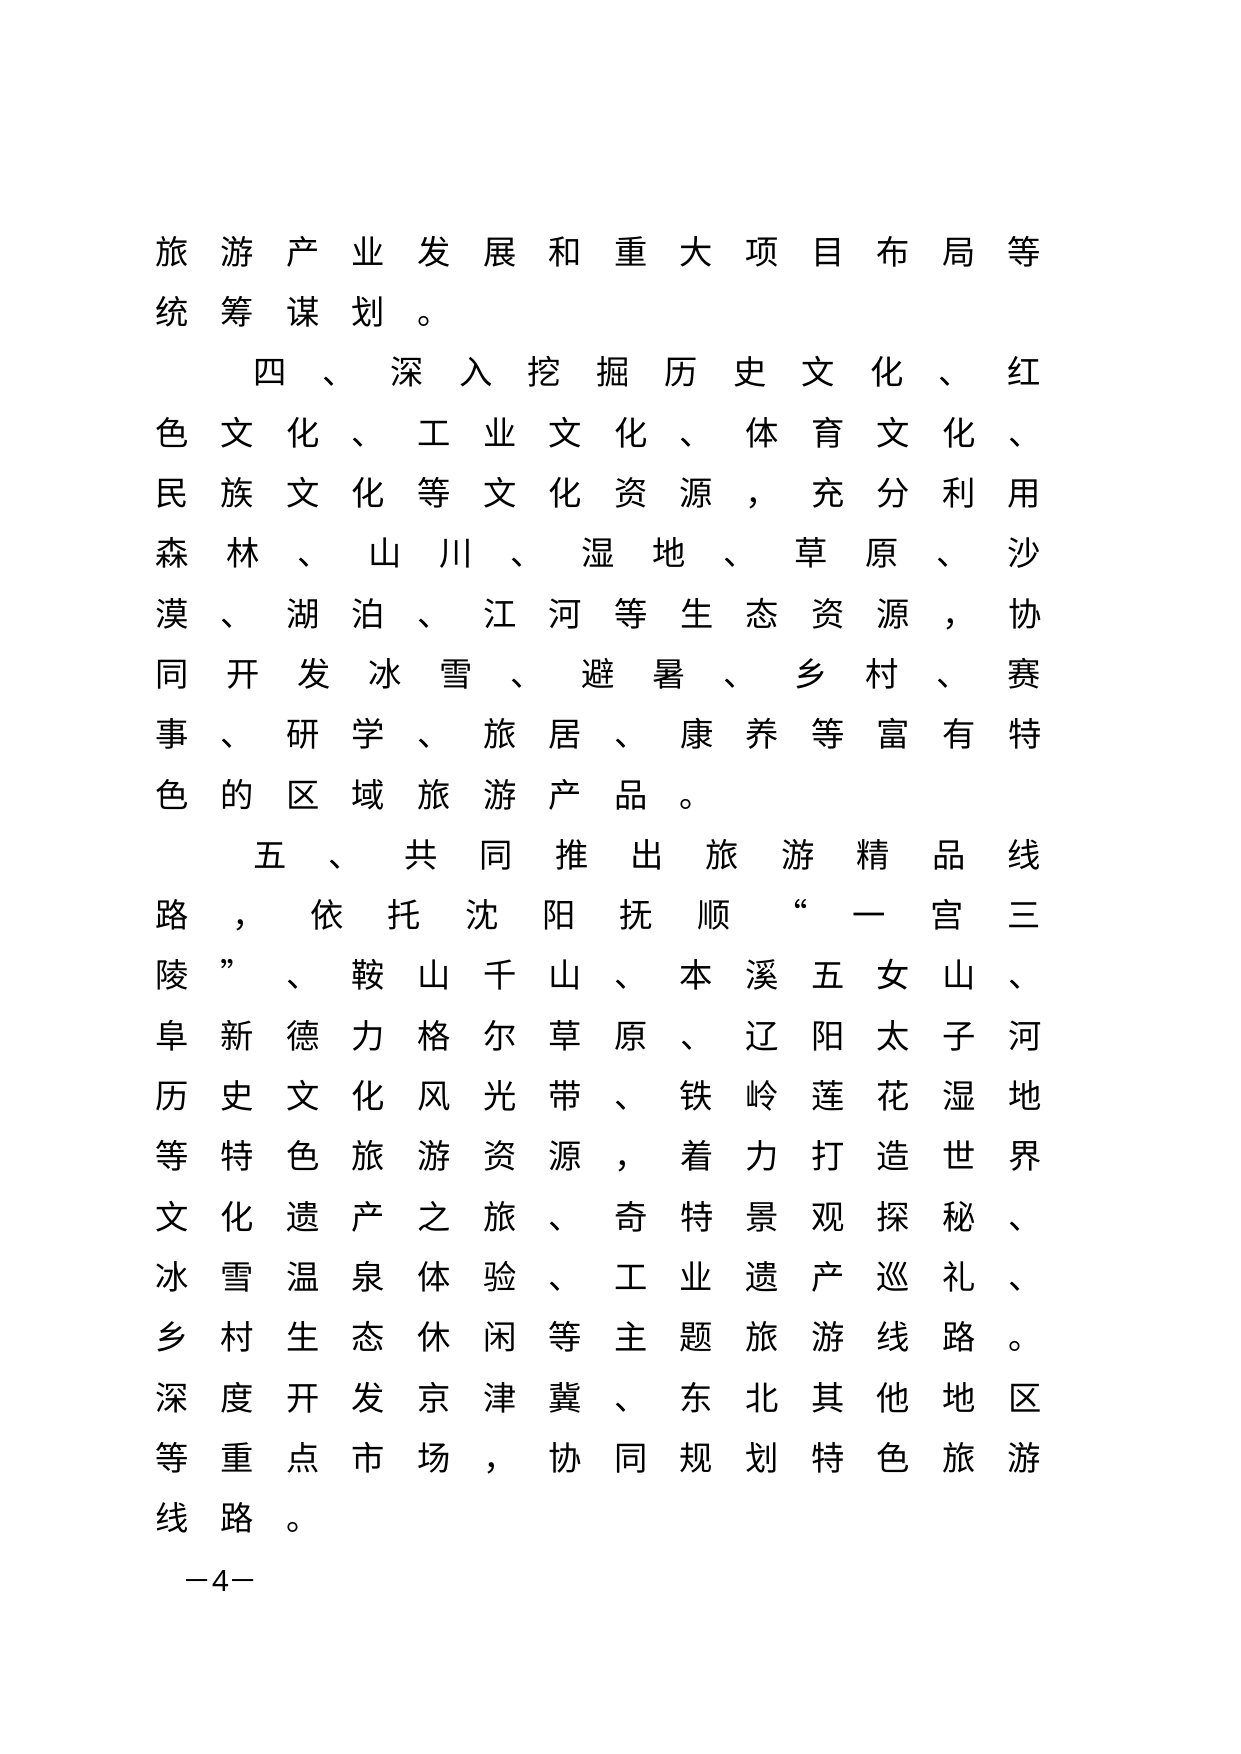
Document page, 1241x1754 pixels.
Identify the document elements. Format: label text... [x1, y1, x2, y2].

list 五、共同推出旅游精品线路，依托沈阳抚顺“一宫三陵”、鞍山千山、本溪五女山、阜新德力格尔草原、辽阳太子河历史文化风光带、铁岭莲花湿地等特色旅游资源，着力打造世界文化遗产之旅、奇特景观探秘、冰雪温泉体验、工业遗产巡礼、乡村生态休闲等主题旅游线路。深度开发京津冀、东北其他地区等重点市场，协同规划特色旅游线路。 [155, 823, 1073, 1546]
list 四、深入挖掘历史文化、红色文化、工业文化、体育文化、民族文化等文化资源，充分利用森林、山川、湿地、草原、沙漠、湖泊、江河等生态资源，协同开发冰雪、避暑、乡村、赛事、研学、旅居、康养等富有特色的区域旅游产品。 [155, 340, 1073, 823]
list 三、协商编制统一的旅游发展规划，加强区域内旅游资源保护和利用、旅游基础设施和公共服务设施建设、旅游市场开发、旅游产业发展和重大项目布局等统筹谋划。 [155, 219, 1073, 340]
